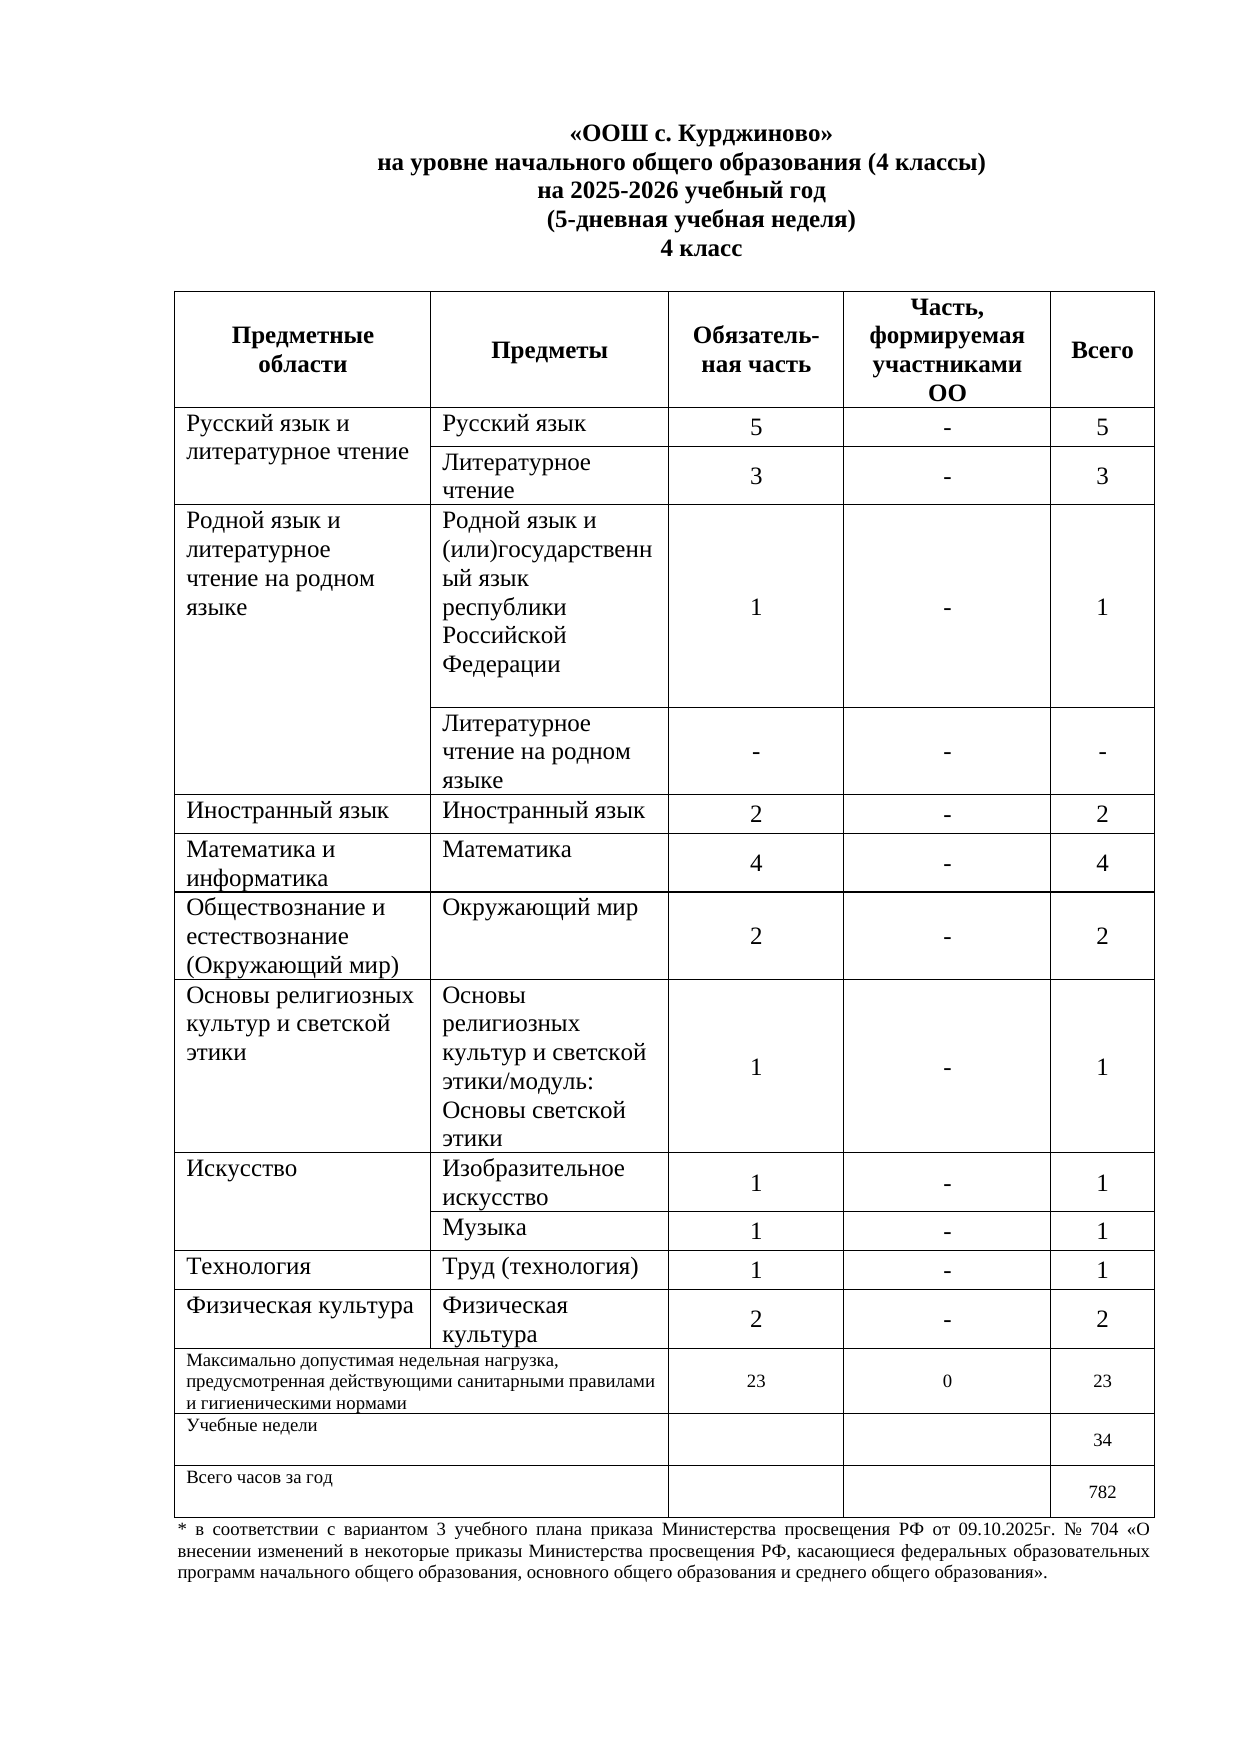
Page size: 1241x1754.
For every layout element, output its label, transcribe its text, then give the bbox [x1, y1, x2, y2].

table_cell - [844, 708, 1050, 794]
table_cell Математика и информатика [175, 834, 430, 891]
table_cell 1 [669, 1212, 843, 1250]
table_cell Максимально допустимая недельная нагрузка, предусмотренная действующими санитарными правилами и гигиеническими нормами [175, 1349, 668, 1413]
table_header Предметы [431, 292, 668, 407]
table_cell 5 [1051, 408, 1154, 446]
table_cell 1 [1051, 980, 1154, 1152]
table_cell [669, 1466, 843, 1517]
table_cell 1 [669, 1153, 843, 1211]
table_cell Литературное чтение [431, 447, 668, 504]
text (5-дневная учебная неделя) [177, 204, 1152, 233]
table_cell 3 [669, 447, 843, 504]
table_cell [844, 1414, 1050, 1465]
table_cell 1 [1051, 1212, 1154, 1250]
table_cell Иностранный язык [431, 795, 668, 833]
text * в соответствии с вариантом 3 учебного плана приказа Министерства просвещения РФ от 09.10.2025г. № 704 «О внесении изменений в некоторые приказы Министерства просвещения РФ, касающиеся федеральных образовательных программ начального общего образования, основного общего образования и среднего общего образования». [177, 1518, 1152, 1583]
table_cell Литературное чтение на родном языке [431, 708, 668, 794]
table_cell - [844, 447, 1050, 504]
table_cell - [844, 1290, 1050, 1347]
table_cell - [844, 408, 1050, 446]
table_cell Изобразительное искусство [431, 1153, 668, 1211]
table_cell Труд (технология) [431, 1251, 668, 1289]
table_cell - [844, 1212, 1050, 1250]
table_cell Основы религиозных культур и светской этики/модуль: Основы светской этики [431, 980, 668, 1152]
table_header Обязатель-ная часть [669, 292, 843, 407]
text 4 класс [177, 233, 1152, 262]
table_cell 2 [1051, 1290, 1154, 1347]
table_cell - [669, 708, 843, 794]
table_cell Родной язык и литературное чтение на родном языке [175, 505, 430, 794]
table_cell - [844, 1251, 1050, 1289]
table_cell 23 [1051, 1349, 1154, 1413]
table_cell 1 [1051, 505, 1154, 707]
table_cell [844, 1466, 1050, 1517]
table_cell Учебные недели [175, 1414, 668, 1465]
table_cell 4 [1051, 834, 1154, 891]
table_cell 1 [1051, 1251, 1154, 1289]
table_cell - [1051, 708, 1154, 794]
table_cell Русский язык [431, 408, 668, 446]
table_cell - [844, 834, 1050, 891]
table_cell Иностранный язык [175, 795, 430, 833]
table_cell 2 [1051, 795, 1154, 833]
table_header Всего [1051, 292, 1154, 407]
table_cell Технология [175, 1251, 430, 1289]
text на 2025-2026 учебный год [177, 176, 1127, 204]
table_cell 1 [1051, 1153, 1154, 1211]
table_cell - [844, 505, 1050, 707]
table_cell Основы религиозных культур и светской этики [175, 980, 430, 1152]
table_cell Окружающий мир [431, 893, 668, 979]
table_cell Музыка [431, 1212, 668, 1250]
table_cell Физическая культура [431, 1290, 668, 1347]
table_cell - [844, 795, 1050, 833]
table_cell Всего часов за год [175, 1466, 668, 1517]
table_cell - [844, 1153, 1050, 1211]
table_cell - [844, 980, 1050, 1152]
table_cell 4 [669, 834, 843, 891]
table_cell 34 [1051, 1414, 1154, 1465]
table_cell - [844, 893, 1050, 979]
table_cell [669, 1414, 843, 1465]
table_cell Русский язык и литературное чтение [175, 408, 430, 504]
table_cell 2 [1051, 893, 1154, 979]
table_cell Математика [431, 834, 668, 891]
table_cell 5 [669, 408, 843, 446]
table_cell 782 [1051, 1466, 1154, 1517]
table_cell 1 [669, 1251, 843, 1289]
table_cell 0 [844, 1349, 1050, 1413]
table_cell Искусство [175, 1153, 430, 1250]
table_cell Родной язык и (или)государственный язык республики Российской Федерации [431, 505, 668, 707]
table_cell Обществознание и естествознание (Окружающий мир) [175, 893, 430, 979]
table_cell 3 [1051, 447, 1154, 504]
table_cell 1 [669, 980, 843, 1152]
text на уровне начального общего образования (4 классы) [177, 147, 1127, 176]
table_cell 1 [669, 505, 843, 707]
table_header Предметные области [175, 292, 430, 407]
table_cell 2 [669, 795, 843, 833]
table_cell 2 [669, 1290, 843, 1347]
text «ООШ с. Курджиново» [177, 118, 1152, 147]
table_header Часть, формируемая участниками ОО [844, 292, 1050, 407]
table_cell Физическая культура [175, 1290, 430, 1347]
table_cell 2 [669, 893, 843, 979]
table_cell 23 [669, 1349, 843, 1413]
